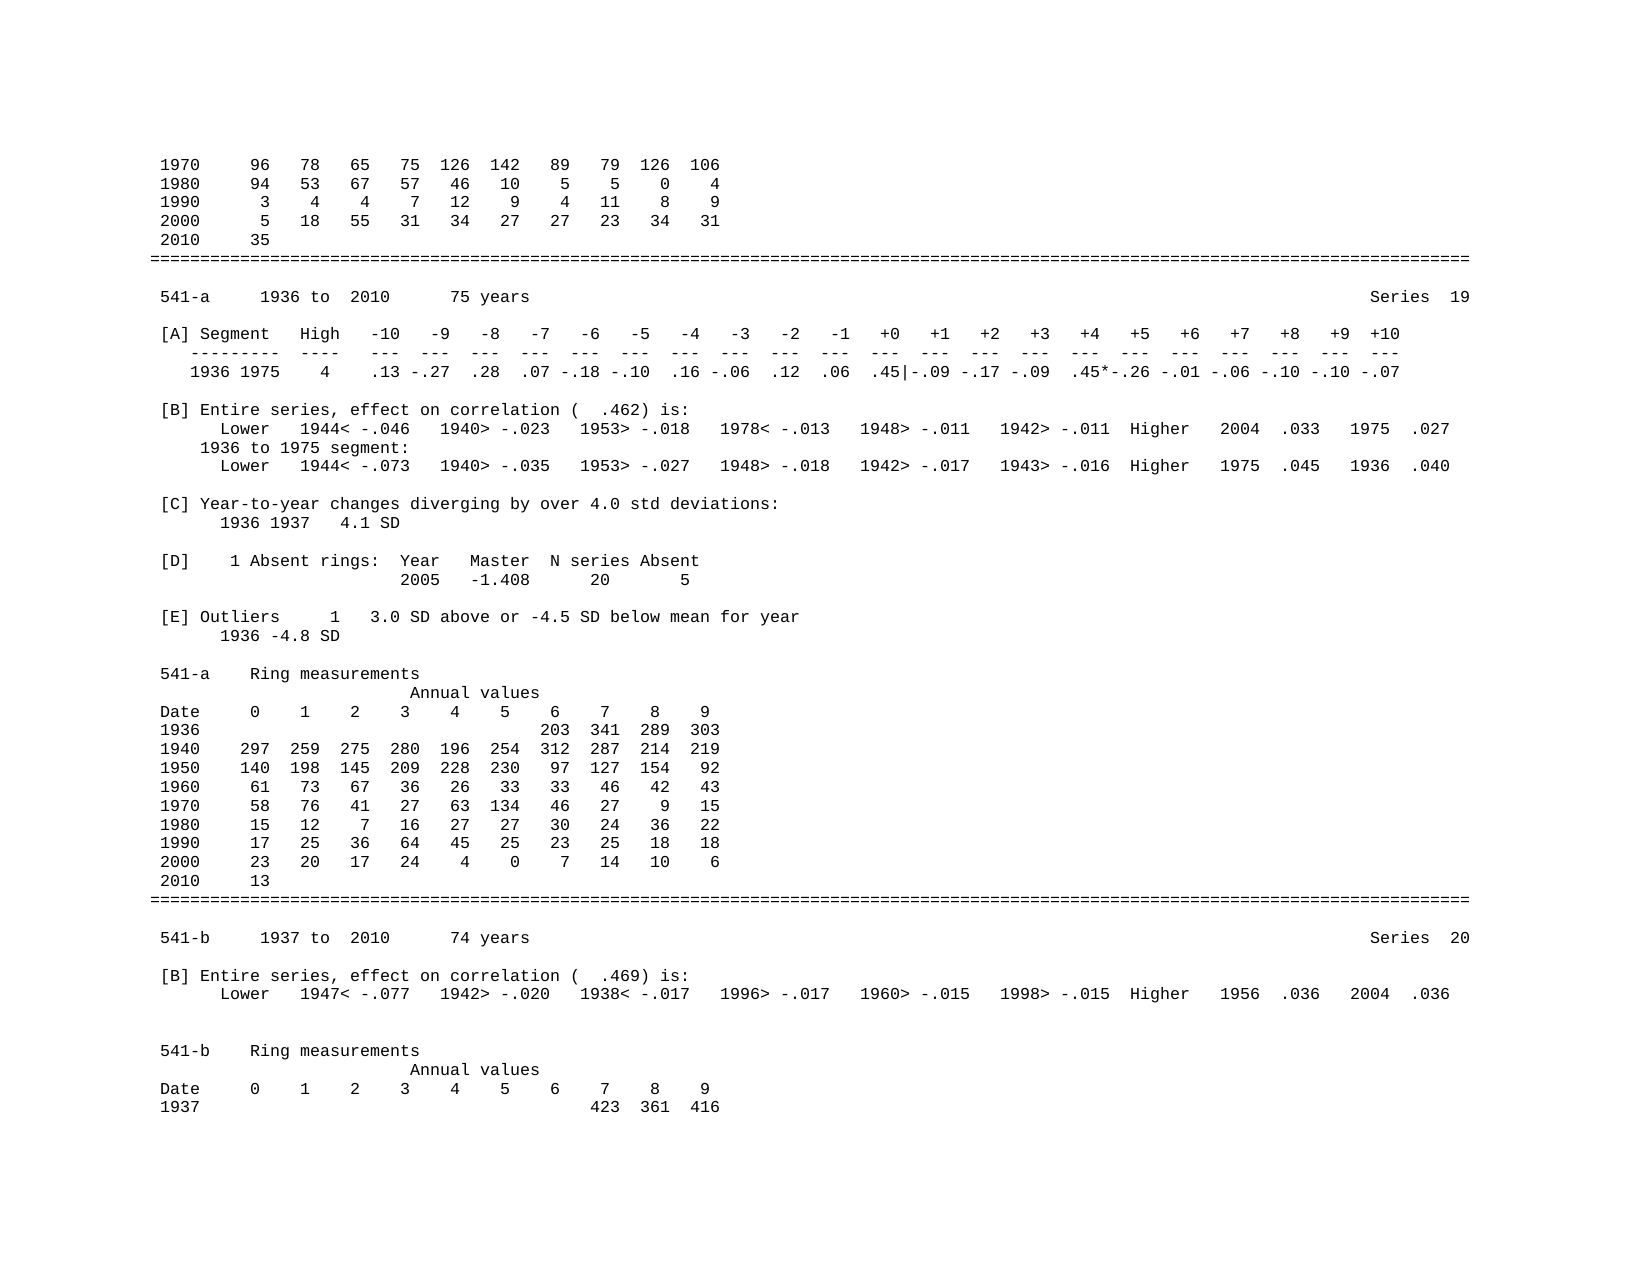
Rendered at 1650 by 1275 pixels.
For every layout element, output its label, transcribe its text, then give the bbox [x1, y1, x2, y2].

text 2010 35 [150, 232, 1500, 251]
text 541-b 1937 to 2010 74 years Series 20 [150, 929, 1500, 948]
text 1990 3 4 4 7 12 9 4 11 8 9 [150, 194, 1500, 213]
text 1980 15 12 7 16 27 27 30 24 36 22 [150, 816, 1500, 835]
text Annual values [150, 1061, 1500, 1080]
text [B] Entire series, effect on correlation ( .469) is: [150, 967, 1500, 986]
text 2000 23 20 17 24 4 0 7 14 10 6 [150, 854, 1500, 873]
text 541-a Ring measurements [150, 665, 1500, 684]
text 1990 17 25 36 64 45 25 23 25 18 18 [150, 835, 1500, 854]
text ==================================================================================================================================== [150, 892, 1500, 911]
text Lower 1944< -.073 1940> -.035 1953> -.027 1948> -.018 1942> -.017 1943> -.016 Higher 1975 .045 1936 .040 [150, 458, 1500, 477]
text ==================================================================================================================================== [150, 251, 1500, 269]
text [E] Outliers 1 3.0 SD above or -4.5 SD below mean for year [150, 609, 1500, 628]
text 1940 297 259 275 280 196 254 312 287 214 219 [150, 741, 1500, 760]
text 1970 58 76 41 27 63 134 46 27 9 15 [150, 797, 1500, 816]
text 1980 94 53 67 57 46 10 5 5 0 4 [150, 175, 1500, 194]
text [D] 1 Absent rings: Year Master N series Absent [150, 552, 1500, 571]
text Date 0 1 2 3 4 5 6 7 8 9 [150, 703, 1500, 722]
text Lower 1947< -.077 1942> -.020 1938< -.017 1996> -.017 1960> -.015 1998> -.015 Higher 1956 .036 2004 .036 [150, 986, 1500, 1005]
text Lower 1944< -.046 1940> -.023 1953> -.018 1978< -.013 1948> -.011 1942> -.011 Higher 2004 .033 1975 .027 [150, 420, 1500, 439]
text 2010 13 [150, 873, 1500, 892]
text 1936 203 341 289 303 [150, 722, 1500, 741]
text 1936 to 1975 segment: [150, 439, 1500, 458]
text 1960 61 73 67 36 26 33 33 46 42 43 [150, 778, 1500, 797]
text --------- ---- --- --- --- --- --- --- --- --- --- --- --- --- --- --- --- --- --- --- --- --- --- [150, 345, 1500, 364]
text 1936 1975 4 .13 -.27 .28 .07 -.18 -.10 .16 -.06 .12 .06 .45|-.09 -.17 -.09 .45*-.26 -.01 -.06 -.10 -.10 -.07 [150, 364, 1500, 383]
text 1970 96 78 65 75 126 142 89 79 126 106 [150, 156, 1500, 175]
text 1936 1937 4.1 SD [150, 514, 1500, 533]
text [C] Year-to-year changes diverging by over 4.0 std deviations: [150, 496, 1500, 514]
text 541-b Ring measurements [150, 1042, 1500, 1061]
text 2005 -1.408 20 5 [150, 571, 1500, 590]
text [B] Entire series, effect on correlation ( .462) is: [150, 401, 1500, 420]
text 541-a 1936 to 2010 75 years Series 19 [150, 288, 1500, 307]
text 1950 140 198 145 209 228 230 97 127 154 92 [150, 760, 1500, 778]
text 1936 -4.8 SD [150, 628, 1500, 647]
text 1937 423 361 416 [150, 1099, 1500, 1118]
text [A] Segment High -10 -9 -8 -7 -6 -5 -4 -3 -2 -1 +0 +1 +2 +3 +4 +5 +6 +7 +8 +9 +10 [150, 326, 1500, 345]
text Annual values [150, 684, 1500, 703]
text 2000 5 18 55 31 34 27 27 23 34 31 [150, 213, 1500, 232]
text Date 0 1 2 3 4 5 6 7 8 9 [150, 1080, 1500, 1099]
